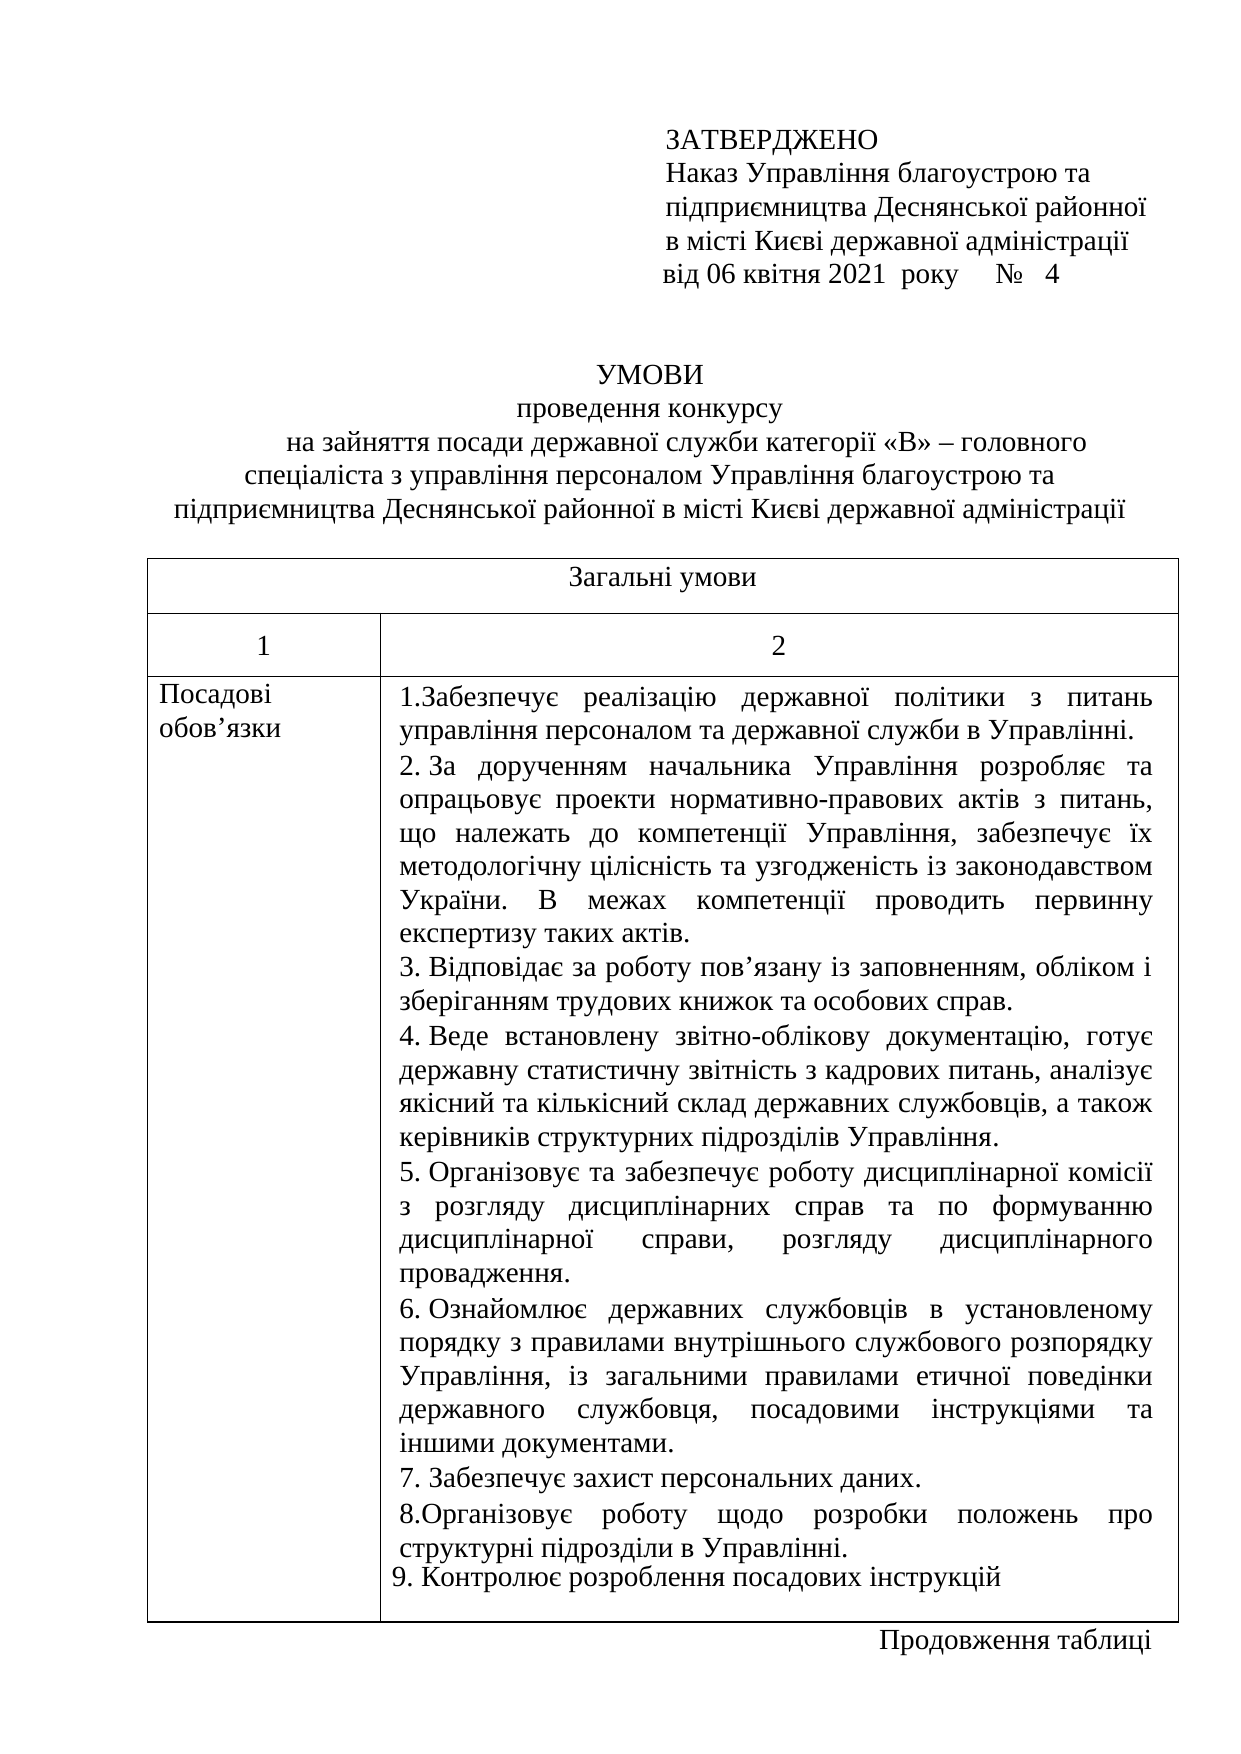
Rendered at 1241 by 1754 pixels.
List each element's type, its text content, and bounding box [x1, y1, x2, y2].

text УМОВИ проведення конкурсу [148, 357, 1152, 424]
text на зайняття посади державної служби категорії «В» – головного спеціаліста з управління персоналом Управління благоустрою та підприємництва Деснянської районної в місті Києві державної адміністрації [148, 424, 1152, 524]
text в місті Києві державної адміністрації [148, 223, 1152, 256]
table_cell Посадові обов’язки [148, 677, 380, 1621]
table_cell 1.Забезпечує реалізацію державної політики з питань управління персоналом та державної служби в Управлінні. 2. За дорученням начальника Управління розробляє та опрацьовує проекти нормативно-правових актів з питань, що належать до компетенції Управління, забезпечує їх методологічну цілісність та узгодженість із законодавством України. В межах компетенції проводить первинну експертизу таких актів. 3. Відповідає за роботу пов’язану із заповненням, обліком і зберіганням трудових книжок та особових справ. 4. Веде встановлену звітно-облікову документацію, готує державну статистичну звітність з кадрових питань, аналізує якісний та кількісний склад державних службовців, а також керівників структурних підрозділів Управління. 5. Організовує та забезпечує роботу дисциплінарної комісії з розгляду дисциплінарних справ та по формуванню дисциплінарної справи, розгляду дисциплінарного провадження. 6. Ознайомлює державних службовців в установленому порядку з правилами внутрішнього службового розпорядку Управління, із загальними правилами етичної поведінки державного службовця, посадовими інструкціями та іншими документами. 7. Забезпечує захист персональних даних. 8.Організовує роботу щодо розробки положень про структурні підрозділи в Управлінні. 9. Контролює розроблення посадових інструкцій [381, 677, 1178, 1621]
text від 06 квітня 2021 року № 4 [148, 256, 1152, 290]
text Наказ Управління благоустрою та [148, 156, 1152, 189]
text підприємництва Деснянської районної [148, 189, 1152, 223]
table_header Загальні умови [148, 559, 1178, 613]
text ЗАТВЕРДЖЕНО [148, 122, 1152, 156]
text Продовження таблиці [148, 1623, 1152, 1656]
table_cell 1 [148, 614, 380, 676]
table_cell 2 [381, 614, 1178, 676]
